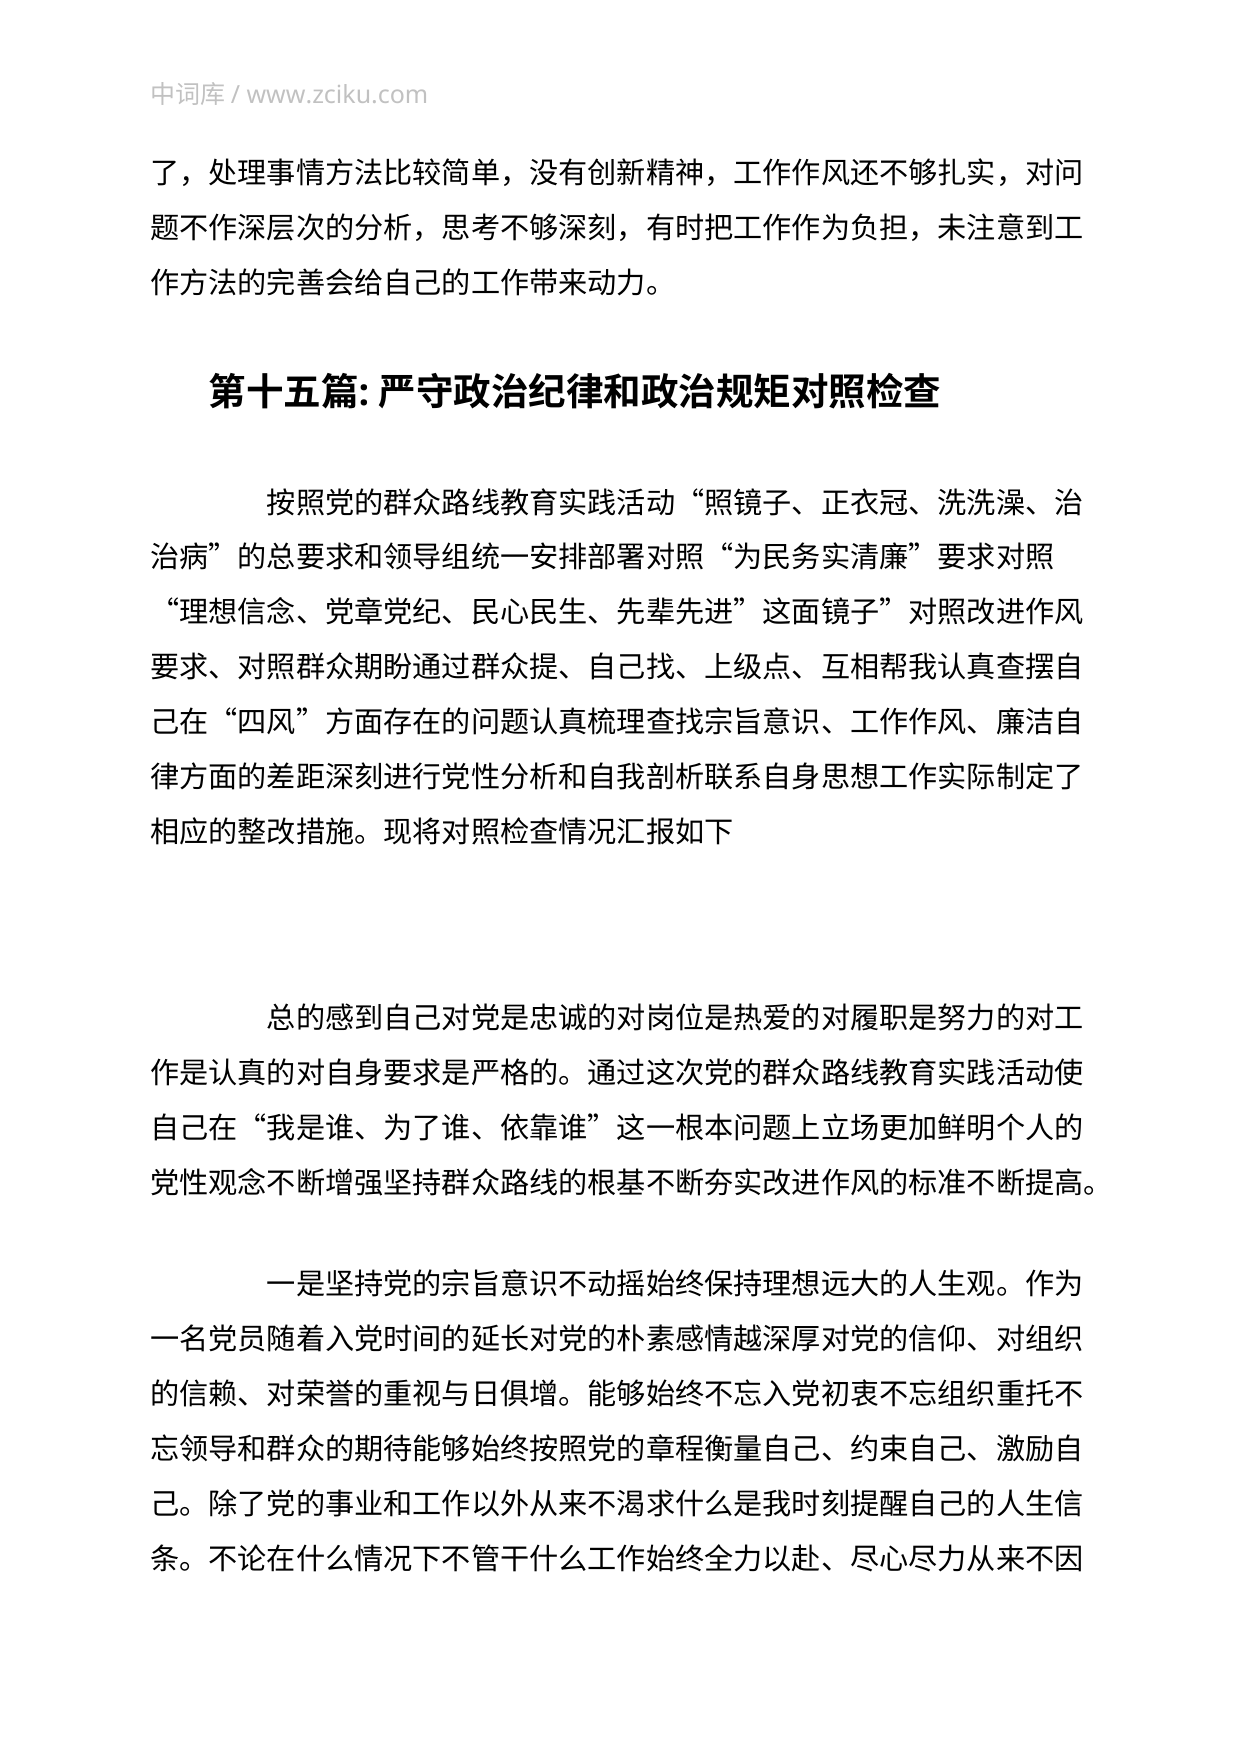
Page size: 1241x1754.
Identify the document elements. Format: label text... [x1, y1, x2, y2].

text 第十五篇: 严守政治纪律和政治规矩对照检查 [150, 362, 1090, 416]
text 总的感到自己对党是忠诚的对岗位是热爱的对履职是努力的对工作是认真的对自身要求是严格的。通过这次党的群众路线教育实践活动使自己在“我是谁、为了谁、依靠谁”这一根本问题上立场更加鲜明个人的党性观念不断增强坚持群众路线的根基不断夯实改进作风的标准不断提高。 [150, 994, 1090, 1201]
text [150, 1261, 1090, 1578]
text 按照党的群众路线教育实践活动“照镜子、正衣冠、洗洗澡、治治病”的总要求和领导组统一安排部署对照“为民务实清廉”要求对照“理想信念、党章党纪、民心民生、先辈先进”这面镜子”对照改进作风要求、对照群众期盼通过群众提、自己找、上级点、互相帮我认真查摆自己在“四风”方面存在的问题认真梳理查找宗旨意识、工作作风、廉洁自律方面的差距深刻进行党性分析和自我剖析联系自身思想工作实际制定了相应的整改措施。现将对照检查情况汇报如下 [150, 479, 1090, 851]
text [150, 150, 1090, 302]
